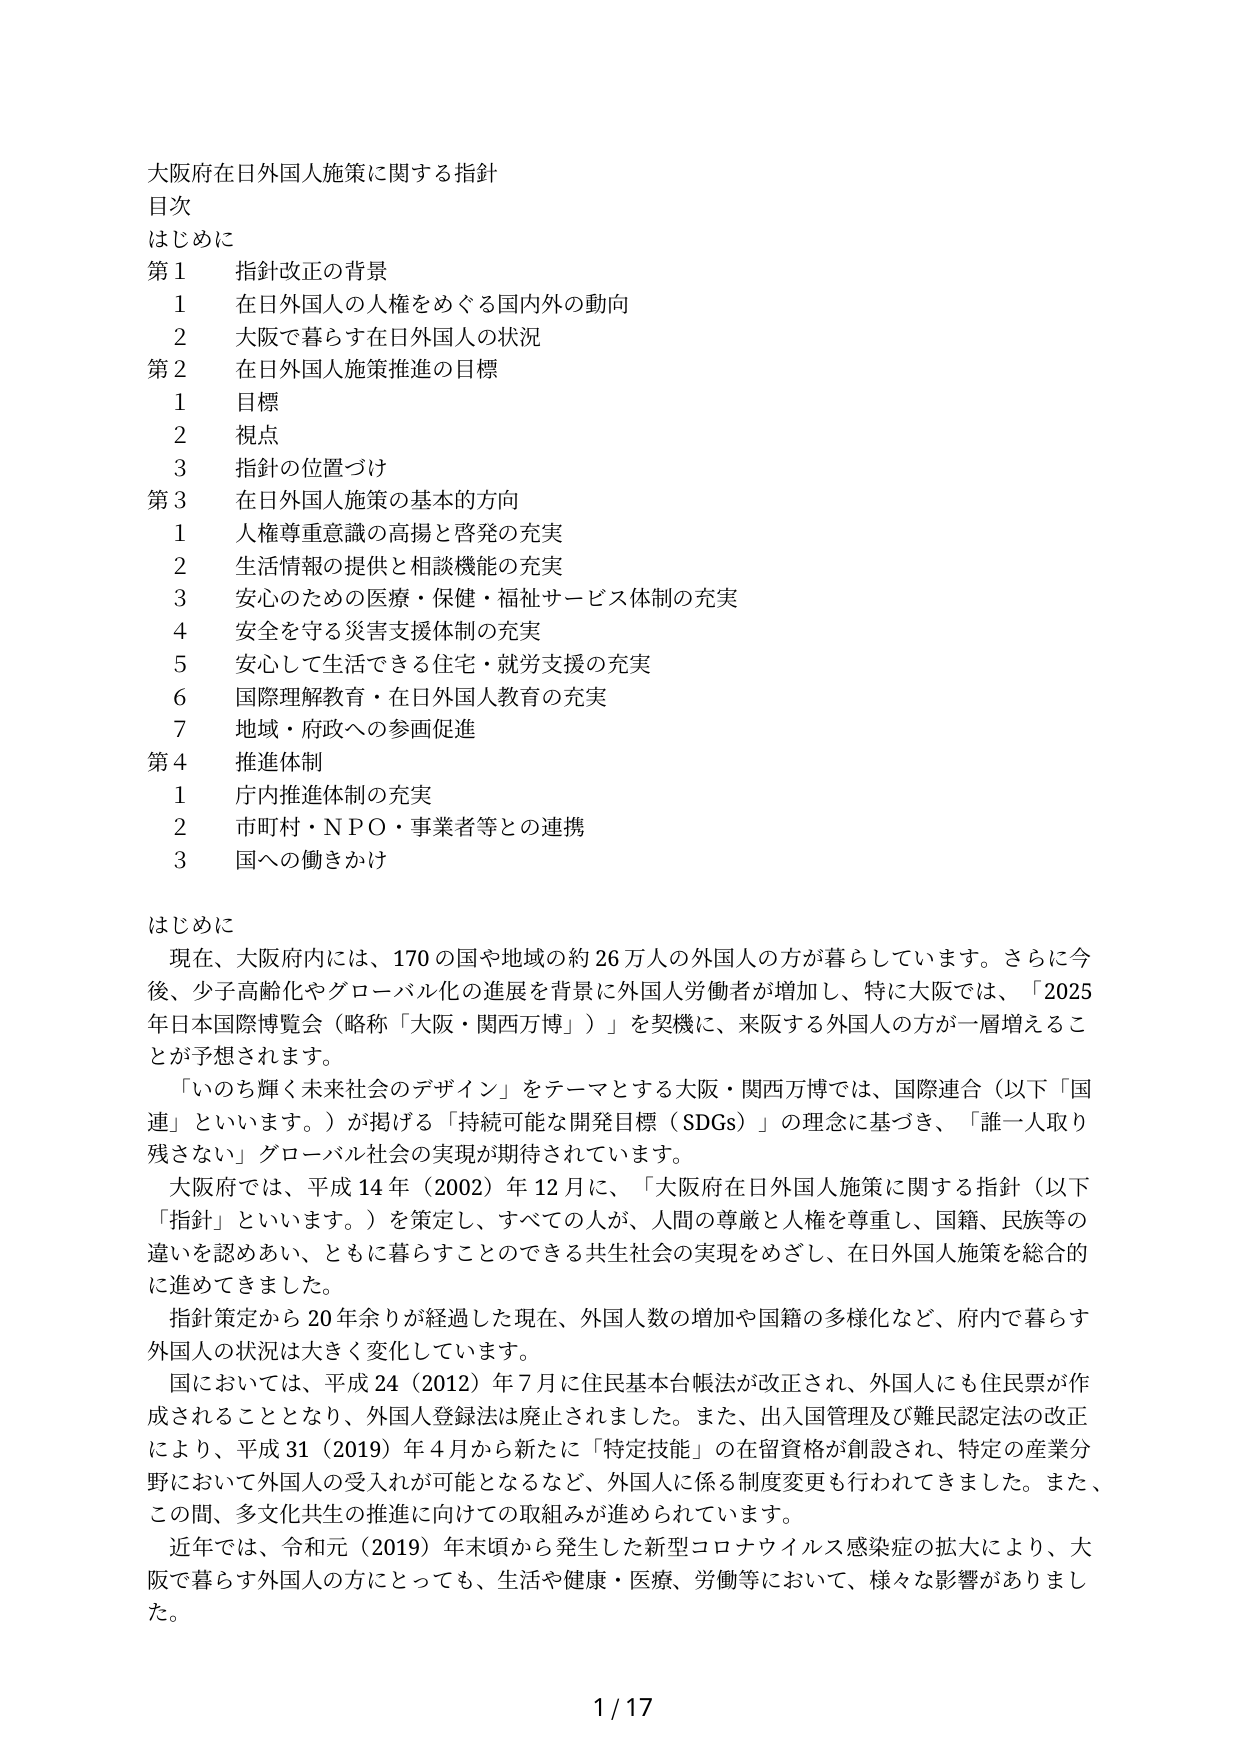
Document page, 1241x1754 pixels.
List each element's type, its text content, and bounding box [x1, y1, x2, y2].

text ３ 指針の位置づけ [148, 450, 1092, 483]
text はじめに [148, 908, 1092, 941]
text 国においては、平成24（2012）年７月に住民基本台帳法が改正され、外国人にも住民票が作成されることとなり、外国人登録法は廃止されました。また、出入国管理及び難民認定法の改正により、平成31（2019）年４月から新たに「特定技能」の在留資格が創設され、特定の産業分野において外国人の受入れが可能となるなど、外国人に係る制度変更も行われてきました。また、この間、多文化共生の推進に向けての取組みが進められています。 [148, 1366, 1092, 1529]
text 大阪府在日外国人施策に関する指針 [148, 156, 1092, 188]
text 目次 [148, 188, 1092, 221]
text 第３ 在日外国人施策の基本的方向 [148, 483, 1092, 516]
text ７ 地域・府政への参画促進 [148, 712, 1092, 744]
text 第１ 指針改正の背景 [148, 254, 1092, 287]
text ２ 市町村・ＮＰＯ・事業者等との連携 [148, 810, 1092, 843]
text 近年では、令和元（2019）年末頃から発生した新型コロナウイルス感染症の拡大により、大阪で暮らす外国人の方にとっても、生活や健康・医療、労働等において、様々な影響がありました。 [148, 1529, 1092, 1628]
text 指針策定から20年余りが経過した現在、外国人数の増加や国籍の多様化など、府内で暮らす外国人の状況は大きく変化しています。 [148, 1301, 1092, 1366]
text ３ 国への働きかけ [148, 843, 1092, 875]
text １ 在日外国人の人権をめぐる国内外の動向 [148, 287, 1092, 319]
text １ 目標 [148, 385, 1092, 417]
text 第４ 推進体制 [148, 744, 1092, 777]
text ５ 安心して生活できる住宅・就労支援の充実 [148, 646, 1092, 679]
text ３ 安心のための医療・保健・福祉サービス体制の充実 [148, 581, 1092, 614]
text ２ 視点 [148, 417, 1092, 450]
text 第２ 在日外国人施策推進の目標 [148, 352, 1092, 385]
text 「いのち輝く未来社会のデザイン」をテーマとする大阪・関西万博では、国際連合（以下「国連」といいます。）が掲げる「持続可能な開発目標（SDGs）」の理念に基づき、「誰一人取り残さない」グローバル社会の実現が期待されています。 [148, 1072, 1092, 1170]
text ２ 生活情報の提供と相談機能の充実 [148, 548, 1092, 581]
text 現在、大阪府内には、170の国や地域の約26万人の外国人の方が暮らしています。さらに今後、少子高齢化やグローバル化の進展を背景に外国人労働者が増加し、特に大阪では、「2025年日本国際博覧会（略称「大阪・関西万博」）」を契機に、来阪する外国人の方が一層増えることが予想されます。 [148, 941, 1092, 1072]
text １ 人権尊重意識の高揚と啓発の充実 [148, 516, 1092, 548]
text はじめに [148, 221, 1092, 254]
text ６ 国際理解教育・在日外国人教育の充実 [148, 679, 1092, 712]
text 大阪府では、平成14年（2002）年12月に、「大阪府在日外国人施策に関する指針（以下「指針」といいます。）を策定し、すべての人が、人間の尊厳と人権を尊重し、国籍、民族等の違いを認めあい、ともに暮らすことのできる共生社会の実現をめざし、在日外国人施策を総合的に進めてきました。 [148, 1170, 1092, 1301]
text １ 庁内推進体制の充実 [148, 777, 1092, 810]
text ２ 大阪で暮らす在日外国人の状況 [148, 319, 1092, 352]
text ４ 安全を守る災害支援体制の充実 [148, 614, 1092, 646]
